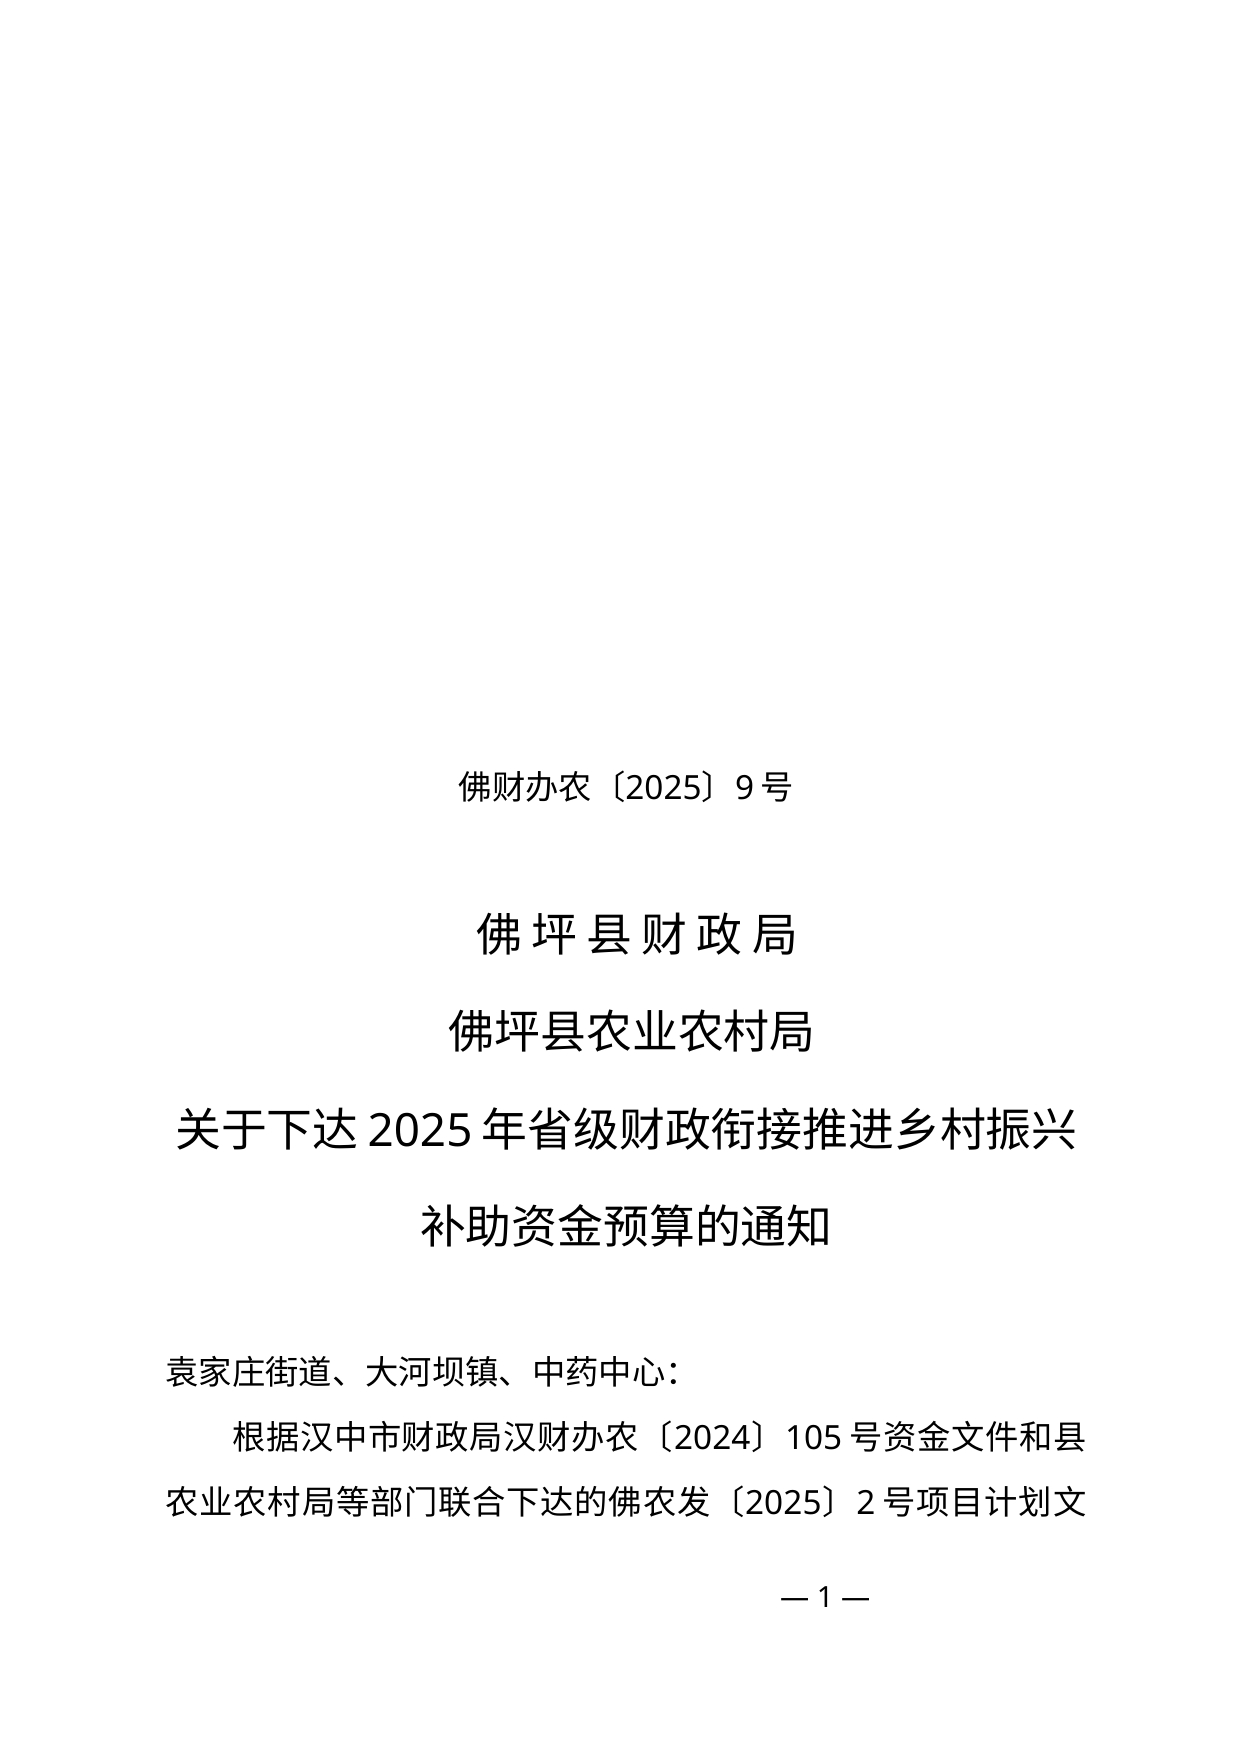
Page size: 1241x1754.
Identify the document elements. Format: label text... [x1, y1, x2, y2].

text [165, 1403, 1087, 1533]
text 佛财办农〔2025〕9号 [165, 753, 1087, 818]
text 袁家庄街道、大河坝镇、中药中心： [165, 1338, 1087, 1403]
text 佛坪县农业农村局 [165, 980, 1087, 1078]
text 佛坪县财政局 [165, 883, 1087, 980]
text 关于下达2025年省级财政衔接推进乡村振兴补助资金预算的通知 [165, 1078, 1087, 1273]
